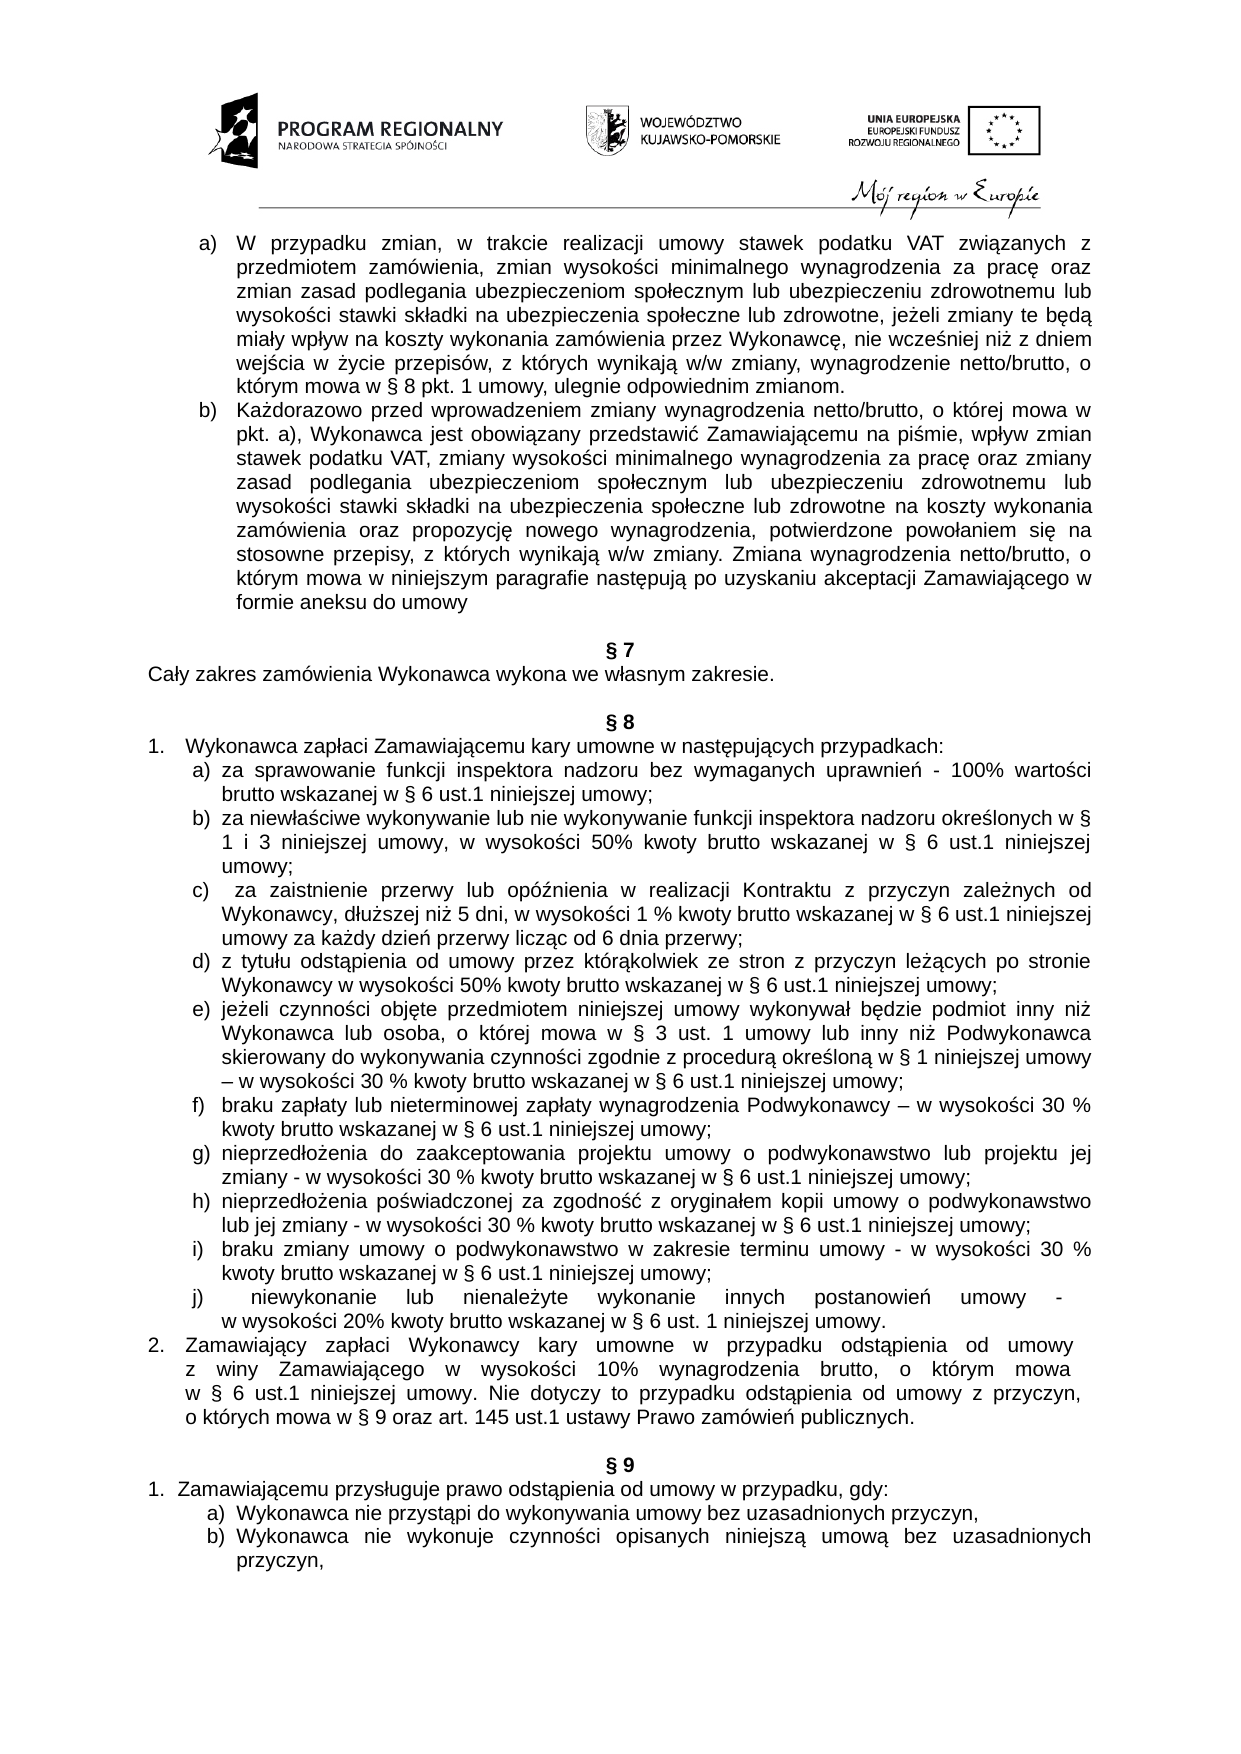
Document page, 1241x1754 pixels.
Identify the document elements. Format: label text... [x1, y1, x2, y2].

list za sprawowanie funkcji inspektora nadzoru bez wymaganych uprawnień - 100% wartości brutto wskazanej w § 6 ust.1 niniejszej umowy; [192, 758, 1093, 806]
list braku zapłaty lub nieterminowej zapłaty wynagrodzenia Podwykonawcy – w wysokości 30 % kwoty brutto wskazanej w § 6 ust.1 niniejszej umowy; [192, 1093, 1093, 1141]
list § 9 [148, 1452, 1093, 1476]
list Wykonawca zapłaci Zamawiającemu kary umowne w następujących przypadkach: [148, 734, 1093, 758]
list za niewłaściwe wykonywanie lub nie wykonywanie funkcji inspektora nadzoru określonych w § 1 i 3 niniejszej umowy, w wysokości 50% kwoty brutto wskazanej w § 6 ust.1 niniejszej umowy; [192, 806, 1093, 877]
picture [147, 73, 1093, 231]
list nieprzedłożenia do zaakceptowania projektu umowy o podwykonawstwo lub projektu jej zmiany - w wysokości 30 % kwoty brutto wskazanej w § 6 ust.1 niniejszej umowy; [192, 1141, 1093, 1189]
list W przypadku zmian, w trakcie realizacji umowy stawek podatku VAT związanych z przedmiotem zamówienia, zmian wysokości minimalnego wynagrodzenia za pracę oraz zmian zasad podlegania ubezpieczeniom społecznym lub ubezpieczeniu zdrowotnemu lub wysokości stawki składki na ubezpieczenia społeczne lub zdrowotne, jeżeli zmiany te będą miały wpływ na koszty wykonania zamówienia przez Wykonawcę, nie wcześniej niż z dniem wejścia w życie przepisów, z których wynikają w/w zmiany, wynagrodzenie netto/brutto, o którym mowa w § 8 pkt. 1 umowy, ulegnie odpowiednim zmianom. [199, 231, 1093, 398]
list niewykonanie lub nienależyte wykonanie innych postanowień umowy - w wysokości 20% kwoty brutto wskazanej w § 6 ust. 1 niniejszej umowy. [192, 1285, 1093, 1333]
list braku zmiany umowy o podwykonawstwo w zakresie terminu umowy - w wysokości 30 % kwoty brutto wskazanej w § 6 ust.1 niniejszej umowy; [192, 1237, 1093, 1285]
text § 7 [148, 638, 1093, 662]
list Każdorazowo przed wprowadzeniem zmiany wynagrodzenia netto/brutto, o której mowa w pkt. a), Wykonawca jest obowiązany przedstawić Zamawiającemu na piśmie, wpływ zmian stawek podatku VAT, zmiany wysokości minimalnego wynagrodzenia za pracę oraz zmiany zasad podlegania ubezpieczeniom społecznym lub ubezpieczeniu zdrowotnemu lub wysokości stawki składki na ubezpieczenia społeczne lub zdrowotne na koszty wykonania zamówienia oraz propozycję nowego wynagrodzenia, potwierdzone powołaniem się na stosowne przepisy, z których wynikają w/w zmiany. Zmiana wynagrodzenia netto/brutto, o którym mowa w niniejszym paragrafie następują po uzyskaniu akceptacji Zamawiającego w formie aneksu do umowy [199, 398, 1093, 614]
list Wykonawca nie wykonuje czynności opisanych niniejszą umową bez uzasadnionych przyczyn, [207, 1524, 1093, 1572]
text Cały zakres zamówienia Wykonawca wykona we własnym zakresie. [148, 662, 1093, 686]
list nieprzedłożenia poświadczonej za zgodność z oryginałem kopii umowy o podwykonawstwo lub jej zmiany - w wysokości 30 % kwoty brutto wskazanej w § 6 ust.1 niniejszej umowy; [192, 1189, 1093, 1237]
text § 8 [148, 710, 1093, 734]
list za zaistnienie przerwy lub opóźnienia w realizacji Kontraktu z przyczyn zależnych od Wykonawcy, dłuższej niż 5 dni, w wysokości 1 % kwoty brutto wskazanej w § 6 ust.1 niniejszej umowy za każdy dzień przerwy licząc od 6 dnia przerwy; [192, 877, 1093, 949]
list Wykonawca nie przystąpi do wykonywania umowy bez uzasadnionych przyczyn, [207, 1500, 1093, 1524]
list Zamawiającemu przysługuje prawo odstąpienia od umowy w przypadku, gdy: [148, 1476, 1093, 1500]
list jeżeli czynności objęte przedmiotem niniejszej umowy wykonywał będzie podmiot inny niż Wykonawca lub osoba, o której mowa w § 3 ust. 1 umowy lub inny niż Podwykonawca skierowany do wykonywania czynności zgodnie z procedurą określoną w § 1 niniejszej umowy – w wysokości 30 % kwoty brutto wskazanej w § 6 ust.1 niniejszej umowy; [192, 997, 1093, 1093]
list Zamawiający zapłaci Wykonawcy kary umowne w przypadku odstąpienia od umowy z winy Zamawiającego w wysokości 10% wynagrodzenia brutto, o którym mowa w § 6 ust.1 niniejszej umowy. Nie dotyczy to przypadku odstąpienia od umowy z przyczyn, o których mowa w § 9 oraz art. 145 ust.1 ustawy Prawo zamówień publicznych. [148, 1333, 1093, 1428]
list z tytułu odstąpienia od umowy przez którąkolwiek ze stron z przyczyn leżących po stronie Wykonawcy w wysokości 50% kwoty brutto wskazanej w § 6 ust.1 niniejszej umowy; [192, 949, 1093, 997]
